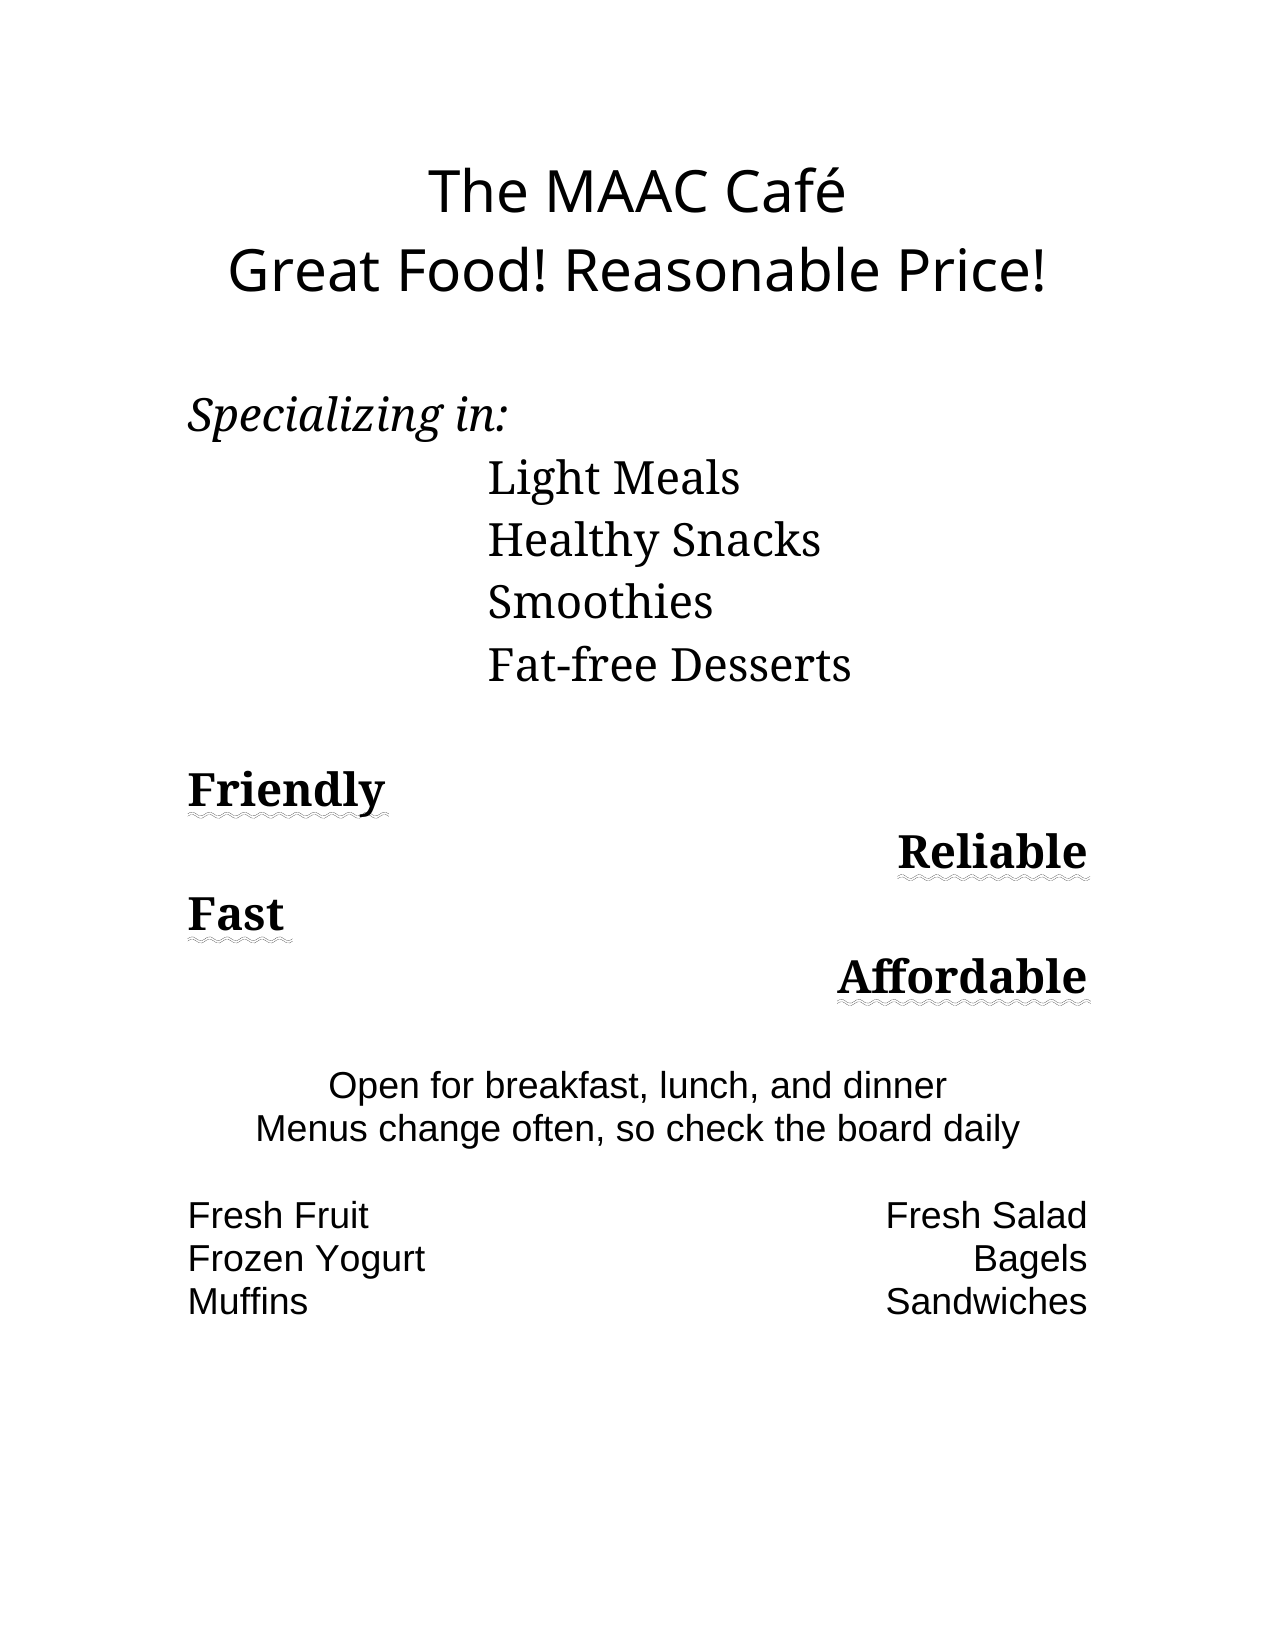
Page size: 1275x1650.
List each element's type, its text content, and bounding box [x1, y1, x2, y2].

text Menus change often, so check the board daily [187, 1107, 1087, 1150]
text Specializing in: [187, 383, 1087, 445]
text Fast [187, 882, 1087, 944]
text Smoothies [187, 570, 1087, 632]
text Open for breakfast, lunch, and dinner [187, 1063, 1087, 1107]
text Friendly [187, 757, 1087, 819]
text Fresh Fruit Fresh Salad [187, 1193, 1087, 1236]
text Muffins Sandwiches [187, 1279, 1087, 1322]
text Light Meals [187, 445, 1087, 507]
text Fat-free Desserts [187, 632, 1087, 695]
text Affordable [187, 944, 1087, 1007]
text The MAAC Café [187, 150, 1087, 229]
text Healthy Snacks [187, 507, 1087, 570]
text Reliable [187, 819, 1087, 882]
text Great Food! Reasonable Price! [187, 229, 1087, 309]
text Frozen Yogurt Bagels [187, 1236, 1087, 1279]
